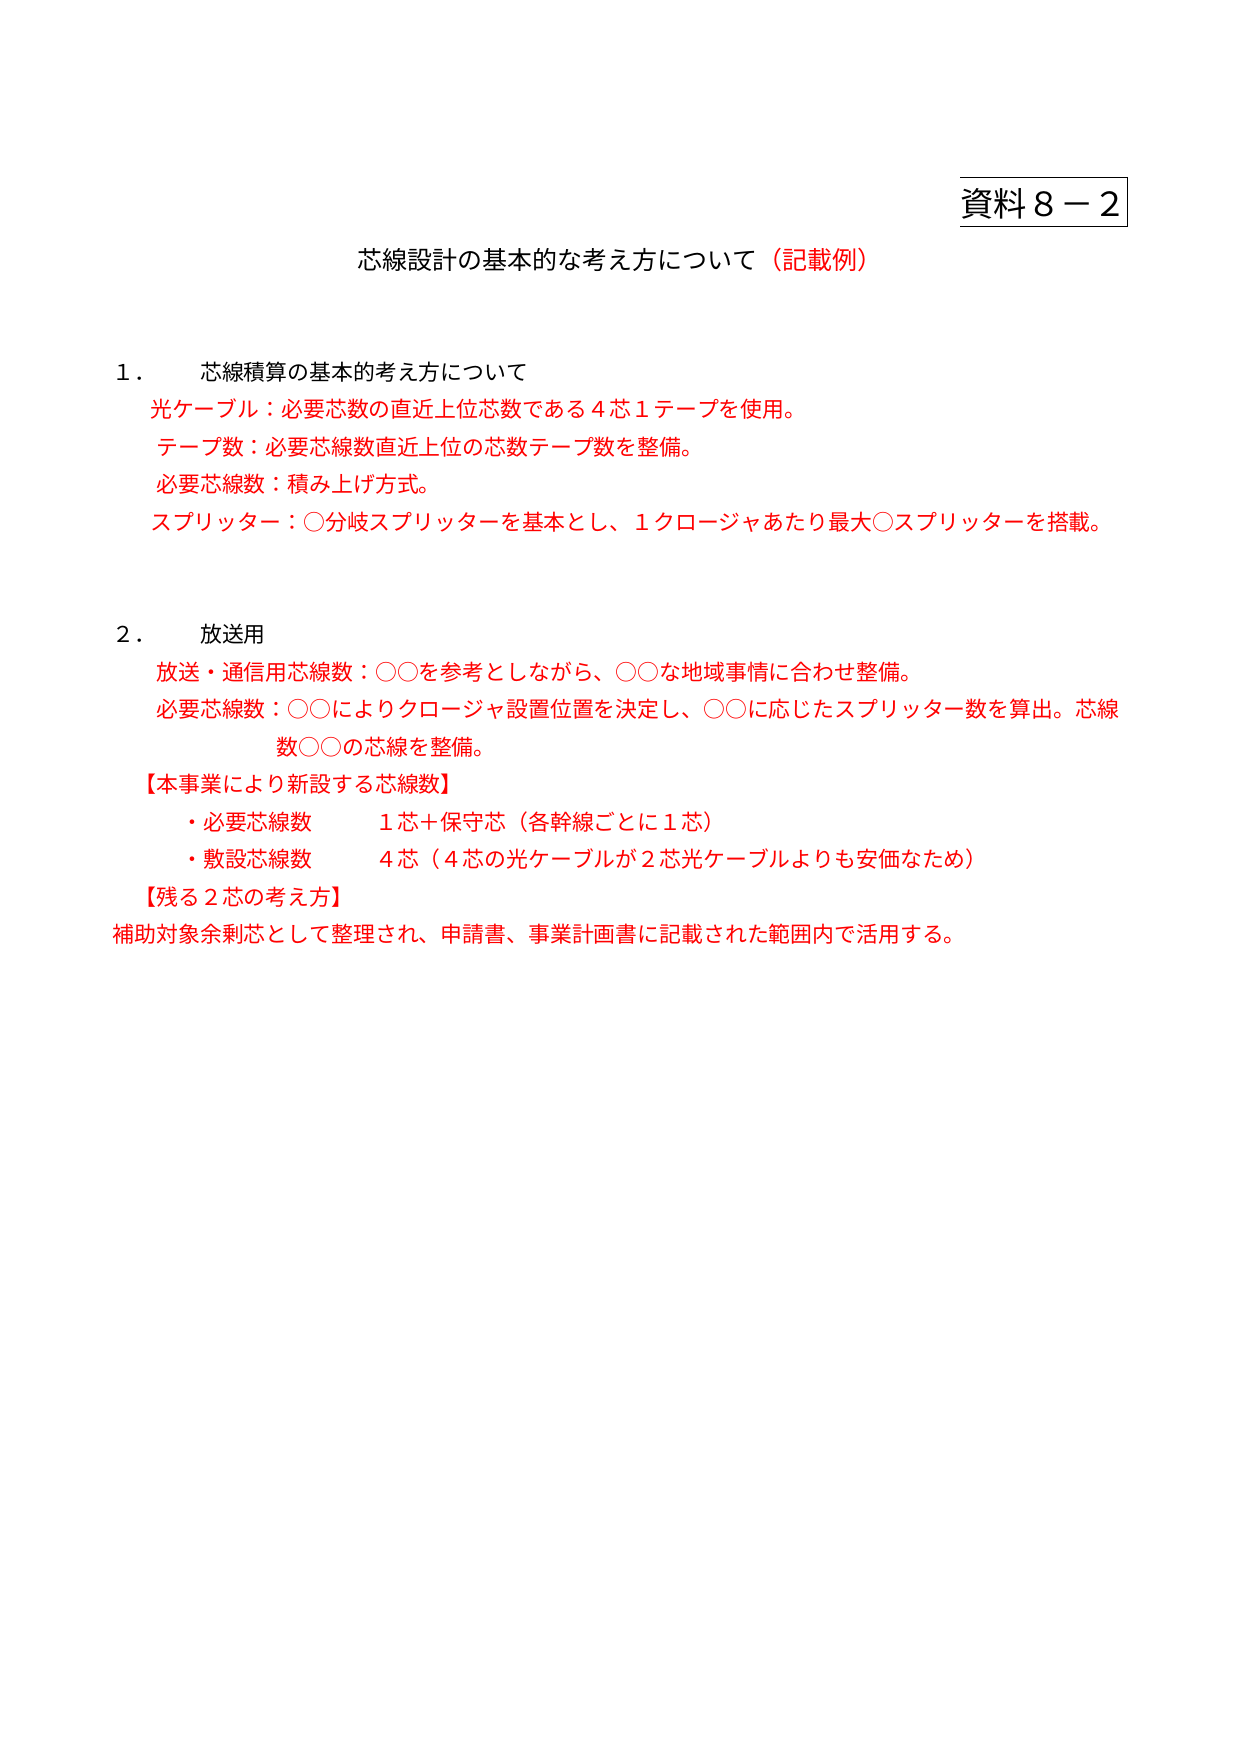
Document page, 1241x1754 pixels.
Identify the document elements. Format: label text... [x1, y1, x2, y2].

text 光ケーブル：必要芯数の直近上位芯数である４芯１テープを使用。 [112, 389, 1128, 427]
list 芯線積算の基本的考え方について [112, 352, 1128, 389]
subtitle 資料８－２ [200, 164, 1128, 239]
text 必要芯線数：積み上げ方式。 [112, 464, 1128, 502]
text 【残る２芯の考え方】 [112, 877, 1128, 914]
text スプリッター：○分岐スプリッターを基本とし、１クロージャあたり最大○スプリッターを搭載。 [112, 502, 1128, 539]
text ・必要芯線数 １芯＋保守芯（各幹線ごとに１芯） [181, 802, 1128, 839]
text テープ数：必要芯線数直近上位の芯数テープ数を整備。 [112, 427, 1128, 464]
text 芯線設計の基本的な考え方について（記載例） [112, 239, 1128, 277]
text ・敷設芯線数 ４芯（４芯の光ケーブルが２芯光ケーブルよりも安価なため） [181, 839, 1128, 877]
text 補助対象余剰芯として整理され、申請書、事業計画書に記載された範囲内で活用する。 [112, 914, 1128, 952]
list 放送用 [112, 614, 1128, 652]
text 放送・通信用芯線数：○○を参考としながら、○○な地域事情に合わせ整備。 [156, 652, 1128, 689]
text 必要芯線数：○○によりクロージャ設置位置を決定し、○○に応じたスプリッター数を算出。芯線数○○の芯線を整備。 [156, 689, 1128, 764]
text 【本事業により新設する芯線数】 [112, 764, 1128, 802]
